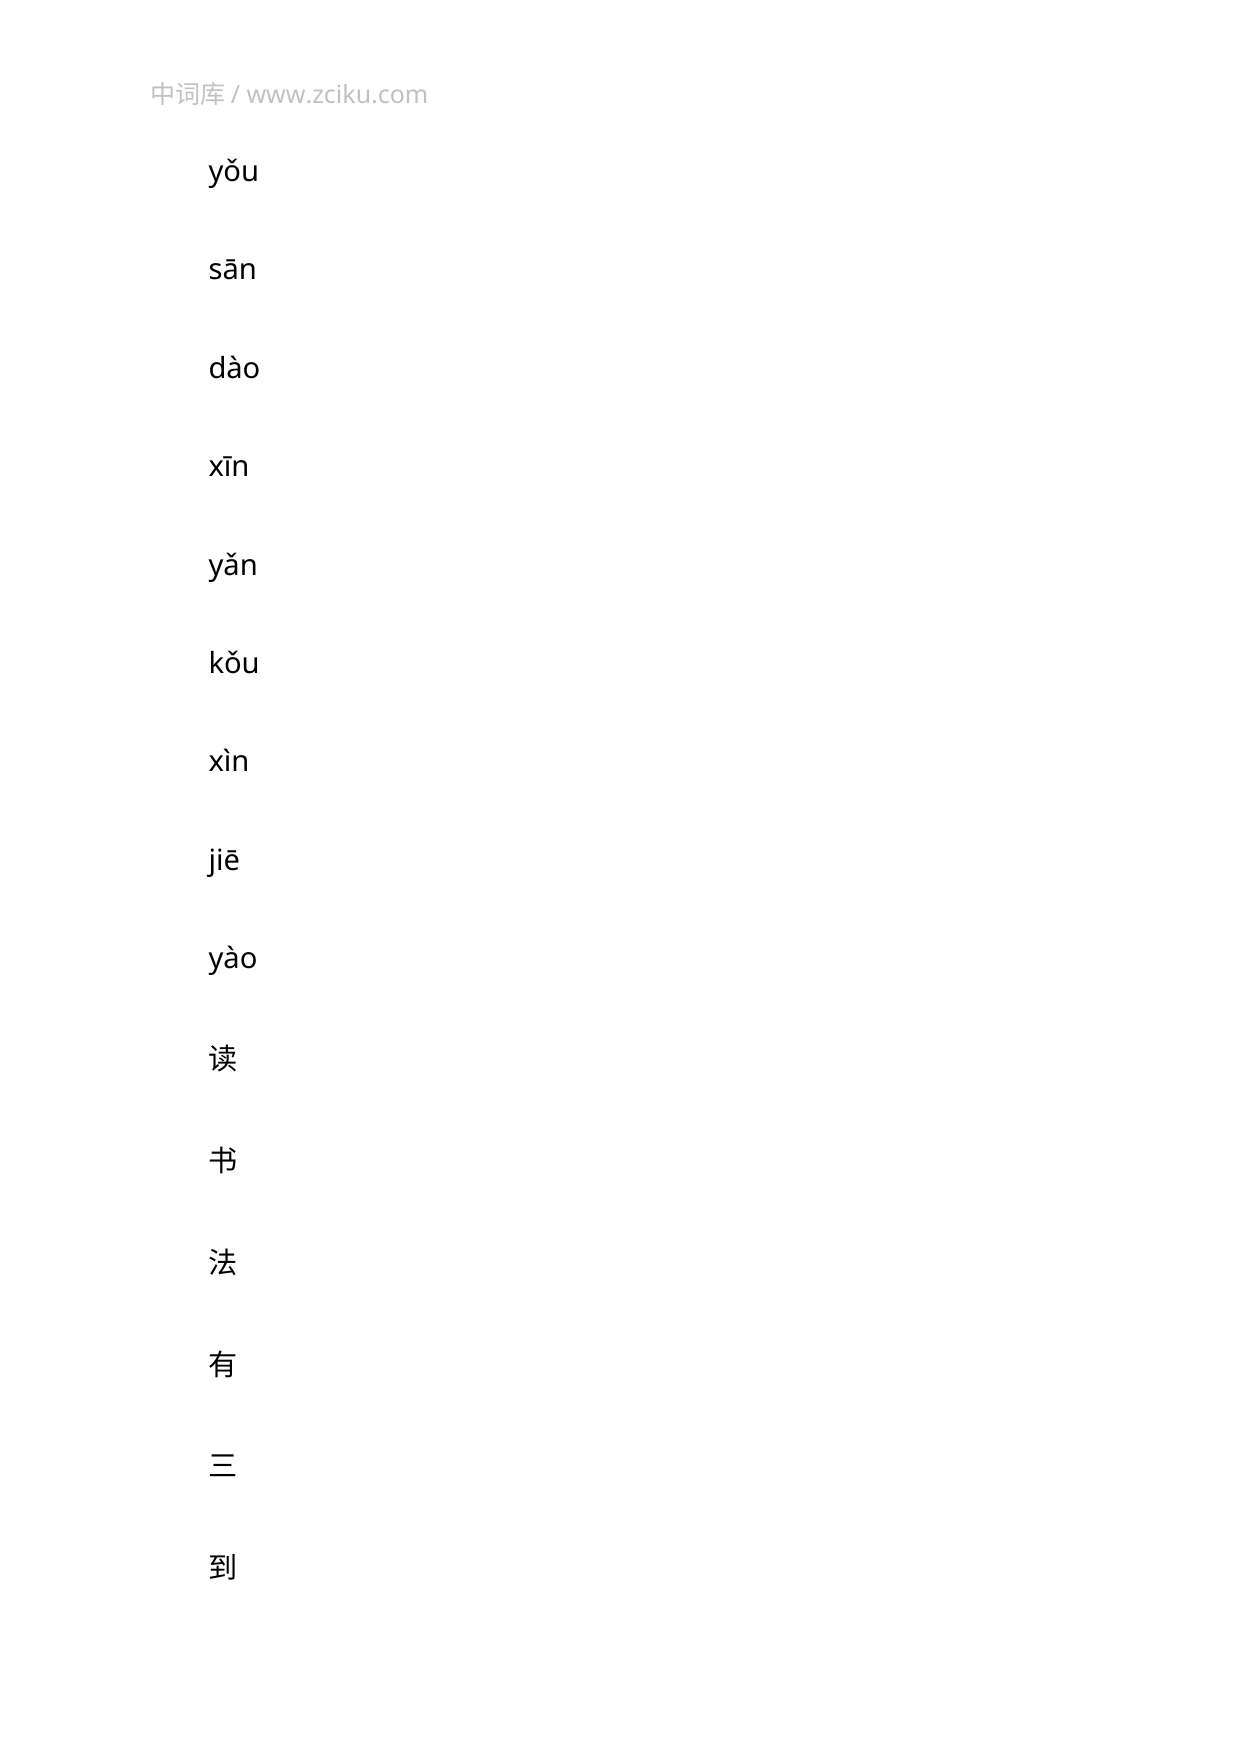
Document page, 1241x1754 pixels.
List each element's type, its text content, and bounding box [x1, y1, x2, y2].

text dào [150, 347, 1090, 387]
text 书 [150, 1138, 1090, 1180]
text xīn [150, 445, 1090, 485]
text sān [150, 248, 1090, 288]
text yào [150, 937, 1090, 977]
text 法 [150, 1239, 1090, 1282]
text 三 [150, 1443, 1090, 1485]
text yǎn [150, 544, 1090, 583]
text 有 [150, 1341, 1090, 1383]
text kǒu [150, 642, 1090, 682]
text xìn [150, 741, 1090, 780]
text 到 [150, 1545, 1090, 1587]
text jiē [150, 839, 1090, 879]
text yǒu [150, 150, 1090, 190]
text 读 [150, 1036, 1090, 1078]
